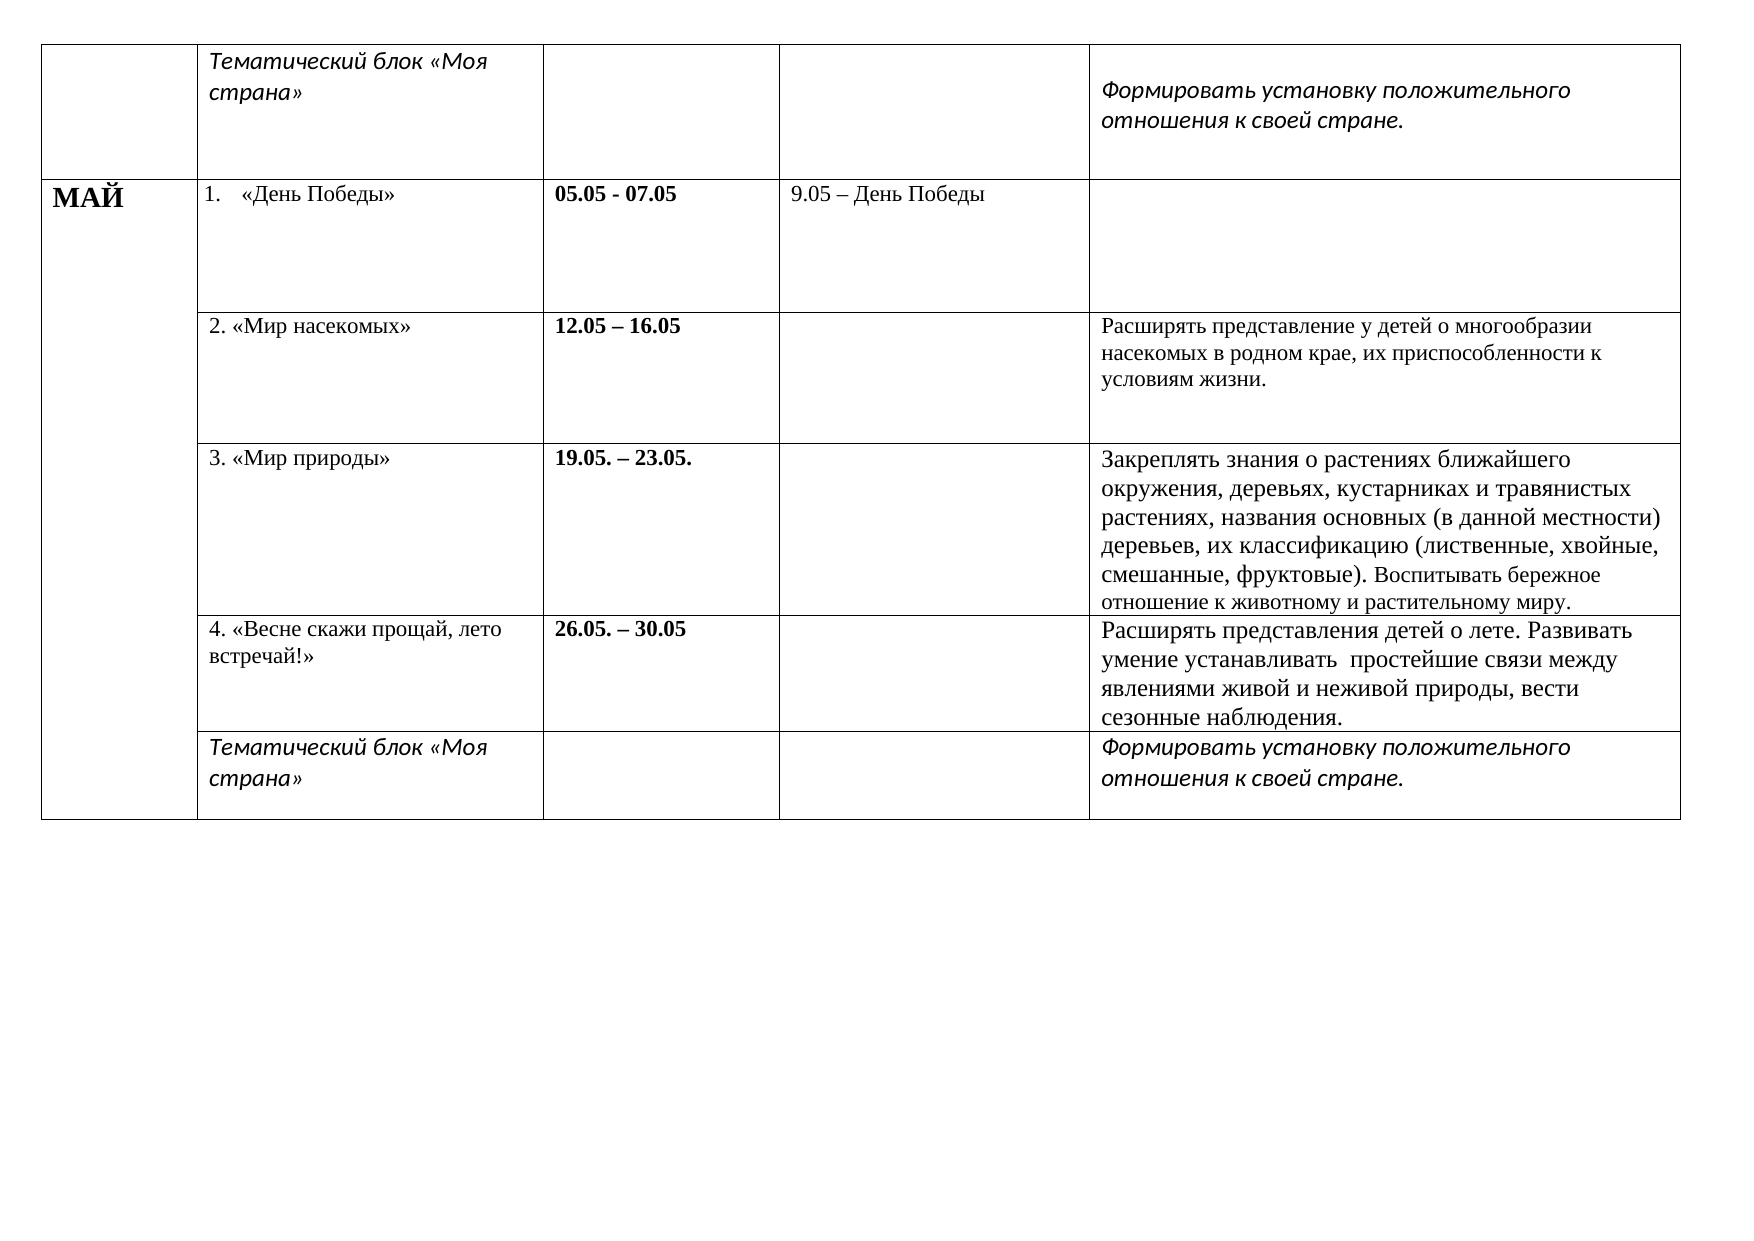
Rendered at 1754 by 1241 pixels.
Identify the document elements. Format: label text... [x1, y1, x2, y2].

table_cell Расширять представление у детей о многообразии насекомых в родном крае, их приспособленности к условиям жизни. [1090, 313, 1680, 443]
table_cell Формировать установку положительного отношения к своей стране. [1090, 732, 1680, 819]
table_cell [780, 616, 1089, 731]
table_cell 05.05 - 07.05 [544, 180, 779, 312]
table_cell Тематический блок «Моя страна» [198, 732, 543, 819]
table_cell [544, 45, 779, 179]
table_cell 2. «Мир насекомых» [198, 313, 543, 443]
table_cell [780, 313, 1089, 443]
table_cell «День Победы» [198, 180, 543, 312]
table_cell 26.05. – 30.05 [544, 616, 779, 731]
table_cell 12.05 – 16.05 [544, 313, 779, 443]
table_cell МАЙ [42, 180, 197, 819]
table_cell Тематический блок «Моя страна» [198, 45, 543, 179]
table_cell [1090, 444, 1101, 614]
table_cell 9.05 – День Победы [780, 180, 1089, 312]
table_cell 4. «Весне скажи прощай, лето встречай!» [198, 616, 543, 731]
table_cell 3. «Мир природы» [198, 444, 543, 614]
table_cell [780, 732, 1089, 819]
table_cell [780, 444, 1089, 614]
table_cell [1090, 180, 1680, 312]
table_cell Формировать установку положительного отношения к своей стране. [1090, 45, 1680, 179]
table_cell Расширять представления детей о лете. Развивать умение устанавливать простейшие связи между явлениями живой и неживой природы, вести сезонные наблюдения. [1090, 616, 1680, 731]
table_cell [544, 732, 779, 819]
table_cell [780, 45, 1089, 179]
table_cell Закреплять знания о растениях ближайшего окружения, деревьях, кустарниках и травянистых растениях, названия основных (в данной местности) деревьев, их классификацию (лиственные, хвойные, смешанные, фруктовые). Воспитывать бережное отношение к животному и растительному миру. [1374, 444, 1680, 614]
table_cell 19.05. – 23.05. [544, 444, 779, 614]
